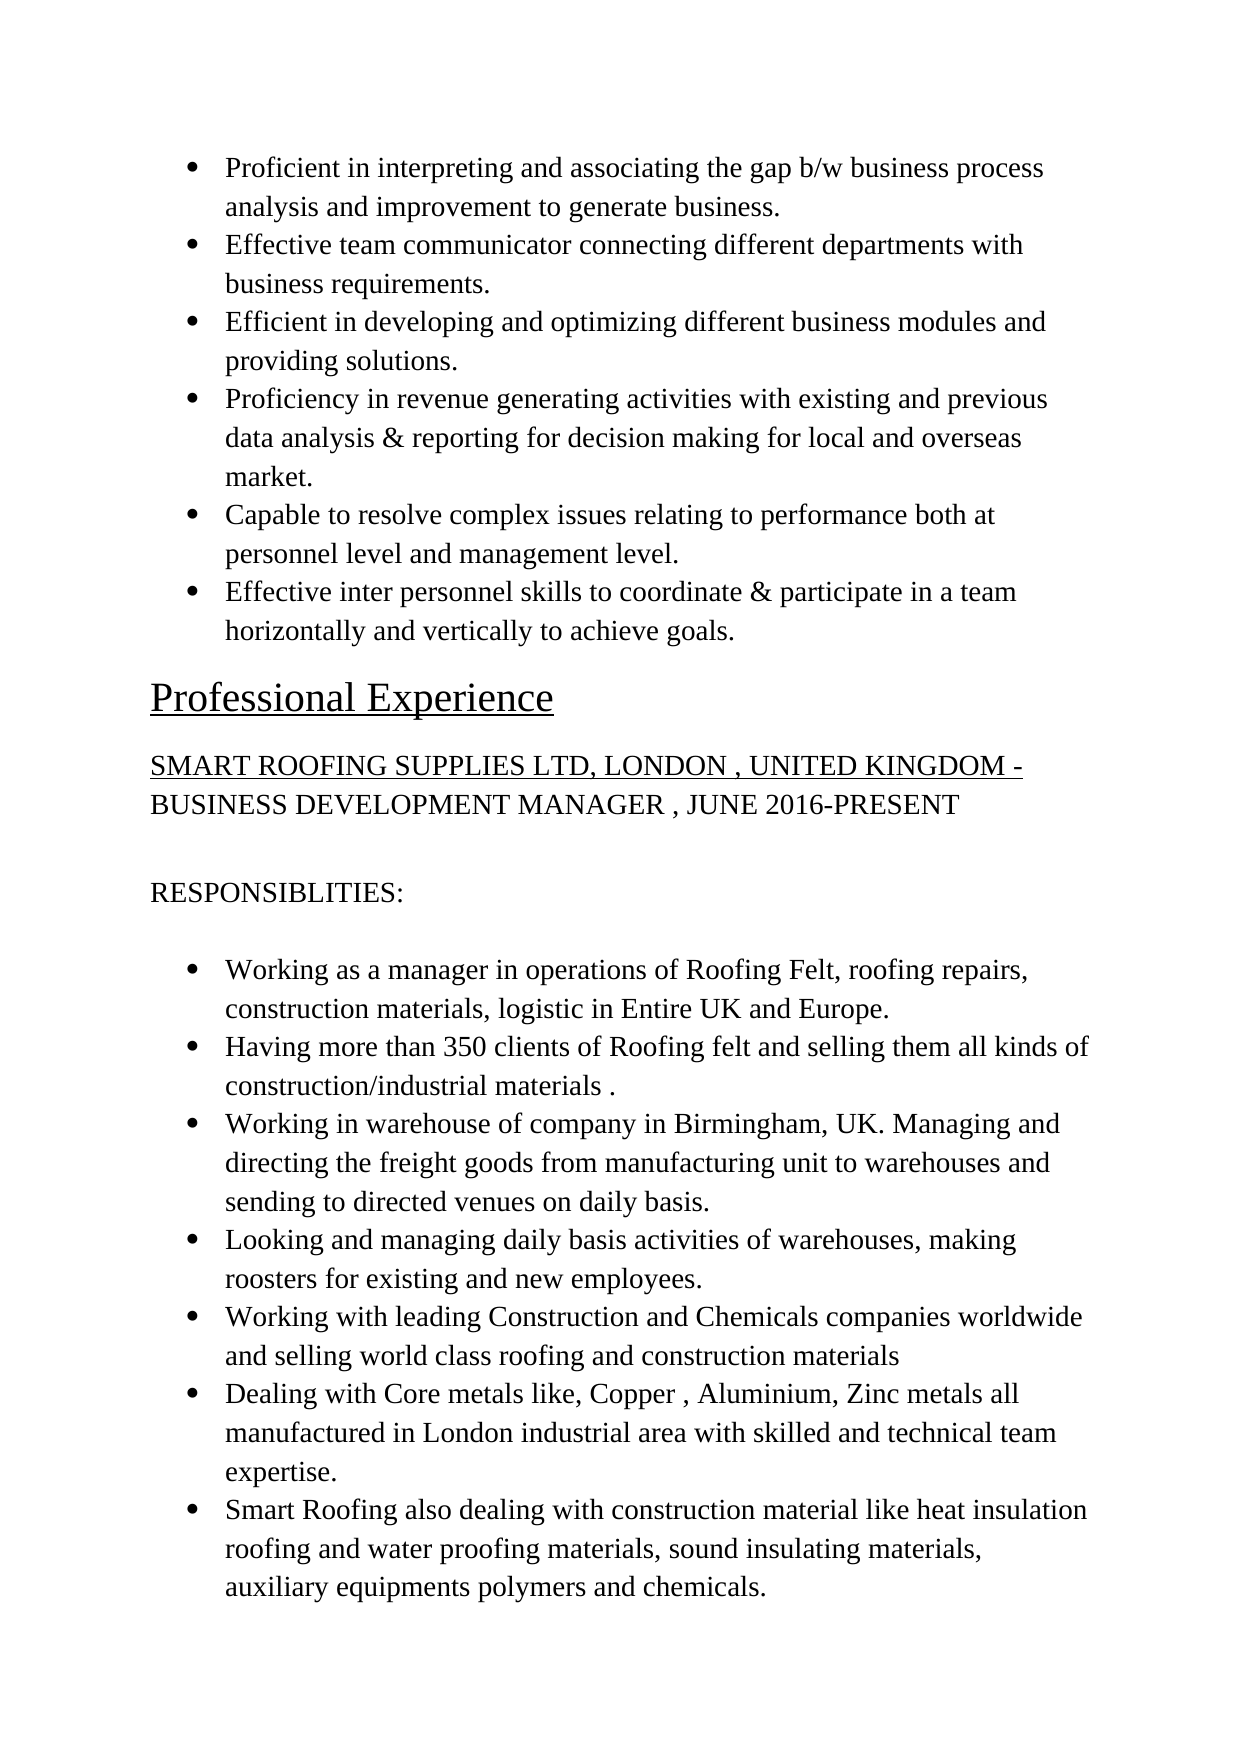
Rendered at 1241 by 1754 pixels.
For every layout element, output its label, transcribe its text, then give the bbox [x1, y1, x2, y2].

list Working in warehouse of company in Birmingham, UK. Managing and directing the freight goods from manufacturing unit to warehouses and sending to directed venues on daily basis. [187, 1107, 1090, 1217]
list Looking and managing daily basis activities of warehouses, making roosters for existing and new employees. [187, 1222, 1090, 1294]
list Smart Roofing also dealing with construction material like heat insulation roofing and water proofing materials, sound insulating materials, auxiliary equipments polymers and chemicals. [187, 1492, 1090, 1603]
list Proficiency in revenue generating activities with existing and previous data analysis & reporting for decision making for local and overseas market. [187, 382, 1090, 492]
list Effective team communicator connecting different departments with business requirements. [187, 227, 1090, 299]
text RESPONSIBLITIES: [150, 875, 1090, 909]
list Efficient in developing and optimizing different business modules and providing solutions. [187, 304, 1090, 377]
list Proficient in interpreting and associating the gap b/w business process analysis and improvement to generate business. [187, 150, 1090, 222]
text SMART ROOFING SUPPLIES LTD, LONDON , UNITED KINGDOM - BUSINESS DEVELOPMENT MANAGER , JUNE 2016-PRESENT [150, 748, 1090, 821]
text Professional Experience [150, 672, 1090, 720]
list Working as a manager in operations of Roofing Felt, roofing repairs, construction materials, logistic in Entire UK and Europe. [187, 952, 1090, 1024]
list Working with leading Construction and Chemicals companies worldwide and selling world class roofing and construction materials [187, 1299, 1090, 1372]
list Dealing with Core metals like, Copper , Aluminium, Zinc metals all manufactured in London industrial area with skilled and technical team expertise. [187, 1377, 1090, 1487]
list Effective inter personnel skills to coordinate & participate in a team horizontally and vertically to achieve goals. [187, 574, 1090, 647]
list Having more than 350 clients of Roofing felt and selling them all kinds of construction/industrial materials . [187, 1029, 1090, 1102]
list Capable to resolve complex issues relating to performance both at personnel level and management level. [187, 497, 1090, 569]
